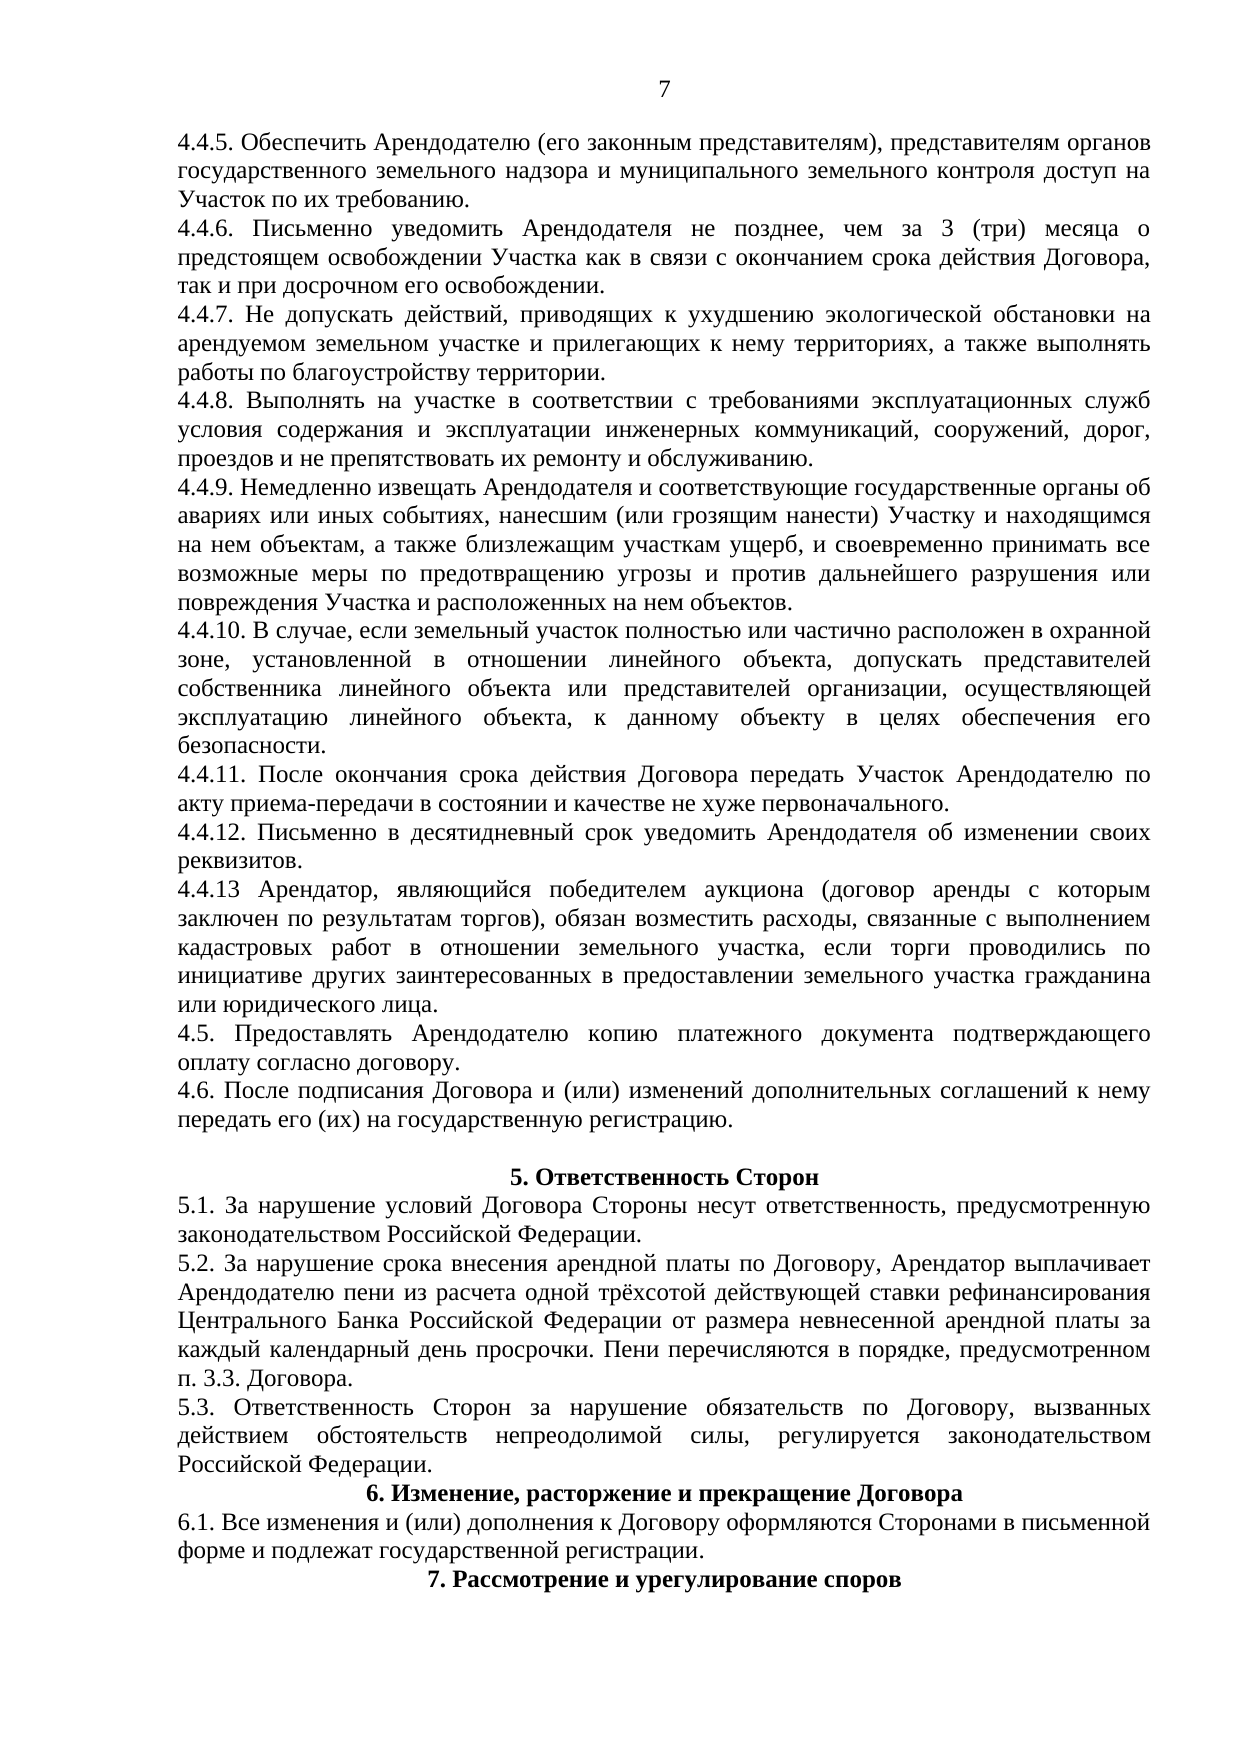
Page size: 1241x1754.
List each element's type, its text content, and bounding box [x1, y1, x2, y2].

text 4.5. Предоставлять Арендодателю копию платежного документа подтверждающего оплату согласно договору. [177, 1018, 1152, 1075]
text 6. Изменение, расторжение и прекращение Договора [177, 1478, 1152, 1507]
text 4.4.6. Письменно уведомить Арендодателя не позднее, чем за 3 (три) месяца о предстоящем освобождении Участка как в связи с окончанием срока действия Договора, так и при досрочном его освобождении. [177, 213, 1152, 299]
text 7. Рассмотрение и урегулирование споров [177, 1564, 1152, 1593]
text 4.4.8. Выполнять на участке в соответствии с требованиями эксплуатационных служб условия содержания и эксплуатации инженерных коммуникаций, сооружений, дорог, проездов и не препятствовать их ремонту и обслуживанию. [177, 385, 1152, 472]
text 4.4.9. Немедленно извещать Арендодателя и соответствующие государственные органы об авариях или иных событиях, нанесшим (или грозящим нанести) Участку и находящимся на нем объектам, а также близлежащим участкам ущерб, и своевременно принимать все возможные меры по предотвращению угрозы и против дальнейшего разрушения или повреждения Участка и расположенных на нем объектов. [177, 472, 1152, 615]
text 4.4.10. В случае, если земельный участок полностью или частично расположен в охранной зоне, установленной в отношении линейного объекта, допускать представителей собственника линейного объекта или представителей организации, осуществляющей эксплуатацию линейного объекта, к данному объекту в целях обеспечения его безопасности. [177, 615, 1152, 759]
text 5. Ответственность Сторон [177, 1162, 1152, 1190]
text 5.1. За нарушение условий Договора Стороны несут ответственность, предусмотренную законодательством Российской Федерации. [177, 1190, 1152, 1248]
text 4.4.11. После окончания срока действия Договора передать Участок Арендодателю по акту приема-передачи в состоянии и качестве не хуже первоначального. [177, 759, 1152, 817]
text 5.3. Ответственность Сторон за нарушение обязательств по Договору, вызванных действием обстоятельств непреодолимой силы, регулируется законодательством Российской Федерации. [177, 1392, 1152, 1478]
text 6.1. Все изменения и (или) дополнения к Договору оформляются Сторонами в письменной форме и подлежат государственной регистрации. [177, 1507, 1152, 1564]
text 4.4.5. Обеспечить Арендодателю (его законным представителям), представителям органов государственного земельного надзора и муниципального земельного контроля доступ на Участок по их требованию. [177, 127, 1152, 213]
text 4.4.7. Не допускать действий, приводящих к ухудшению экологической обстановки на арендуемом земельном участке и прилегающих к нему территориях, а также выполнять работы по благоустройству территории. [177, 299, 1152, 385]
text 4.4.12. Письменно в десятидневный срок уведомить Арендодателя об изменении своих реквизитов. [177, 817, 1152, 874]
text 5.2. За нарушение срока внесения арендной платы по Договору, Арендатор выплачивает Арендодателю пени из расчета одной трёхсотой действующей ставки рефинансирования Центрального Банка Российской Федерации от размера невнесенной арендной платы за каждый календарный день просрочки. Пени перечисляются в порядке, предусмотренном п. 3.3. Договора. [177, 1248, 1152, 1392]
text 4.6. После подписания Договора и (или) изменений дополнительных соглашений к нему передать его (их) на государственную регистрацию. [177, 1075, 1152, 1133]
text 4.4.13 Арендатор, являющийся победителем аукциона (договор аренды с которым заключен по результатам торгов), обязан возместить расходы, связанные с выполнением кадастровых работ в отношении земельного участка, если торги проводились по инициативе других заинтересованных в предоставлении земельного участка гражданина или юридического лица. [177, 874, 1152, 1018]
